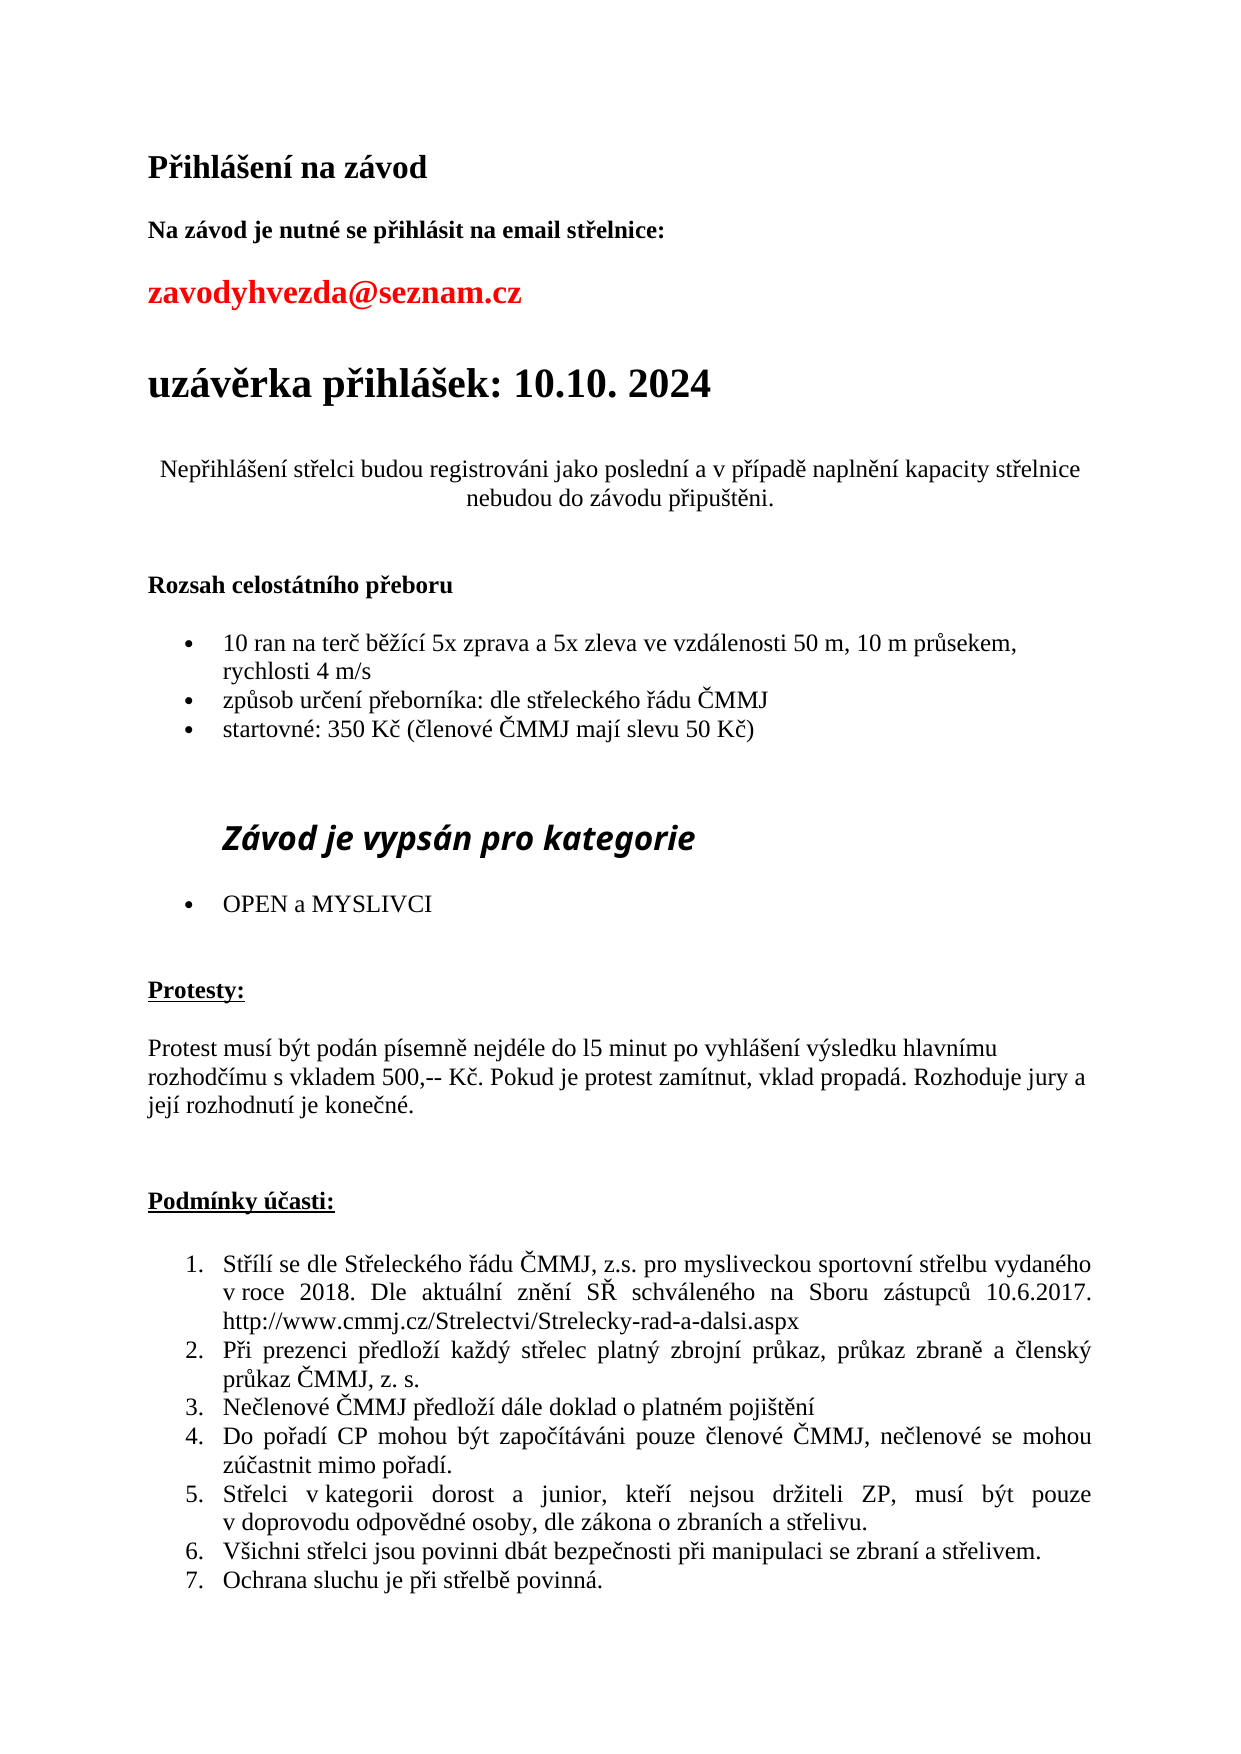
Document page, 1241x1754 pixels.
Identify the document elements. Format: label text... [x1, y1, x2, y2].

list Střelci v kategorii dorost a junior, kteří nejsou držiteli ZP, musí být pouze v doprovodu odpovědné osoby, dle zákona o zbraních a střelivu. [185, 1479, 1093, 1536]
text Protesty: [148, 976, 1093, 1004]
list Střílí se dle Střeleckého řádu ČMMJ, z.s. pro mysliveckou sportovní střelbu vydaného v roce 2018. Dle aktuální znění SŘ schváleného na Sboru zástupců 10.6.2017. http://www.cmmj.cz/Strelectvi/Strelecky-rad-a-dalsi.aspx [185, 1249, 1093, 1335]
list Všichni střelci jsou povinni dbát bezpečnosti při manipulaci se zbraní a střelivem. [185, 1536, 1093, 1565]
text Protest musí být podán písemně nejdéle do l5 minut po vyhlášení výsledku hlavnímu rozhodčímu s vkladem 500,-- Kč. Pokud je protest zamítnut, vklad propadá. Rozhoduje jury a její rozhodnutí je konečné. [148, 1033, 1093, 1119]
list Do pořadí CP mohou být započítáváni pouze členové ČMMJ, nečlenové se mohou zúčastnit mimo pořadí. [185, 1421, 1093, 1479]
list Nečlenové ČMMJ předloží dále doklad o platném pojištění [185, 1392, 1093, 1421]
list způsob určení přeborníka: dle střeleckého řádu ČMMJ [185, 685, 1093, 714]
list OPEN a MYSLIVCI [185, 889, 1093, 918]
text Přihlášení na závod [148, 148, 1093, 186]
list Ochrana sluchu je při střelbě povinná. [185, 1565, 1093, 1594]
list startovné: 350 Kč (členové ČMMJ mají slevu 50 Kč) [185, 714, 1093, 743]
subtitle Závod je vypsán pro kategorie [223, 814, 1093, 860]
text Podmínky účasti: [148, 1186, 1093, 1215]
text Rozsah celostátního přeboru [148, 570, 1093, 598]
text zavodyhvezda@seznam.cz [148, 272, 1093, 311]
list 10 ran na terč běžící 5x zprava a 5x zleva ve vzdálenosti 50 m, 10 m průsekem, rychlosti 4 m/s [185, 628, 1093, 685]
text uzávěrka přihlášek: 10.10. 2024 [148, 358, 1093, 406]
text Nepřihlášení střelci budou registrováni jako poslední a v případě naplnění kapacity střelnice nebudou do závodu připuštěni. [148, 454, 1093, 512]
list Při prezenci předloží každý střelec platný zbrojní průkaz, průkaz zbraně a členský průkaz ČMMJ, z. s. [185, 1335, 1093, 1392]
text Na závod je nutné se přihlásit na email střelnice: [148, 215, 1093, 243]
